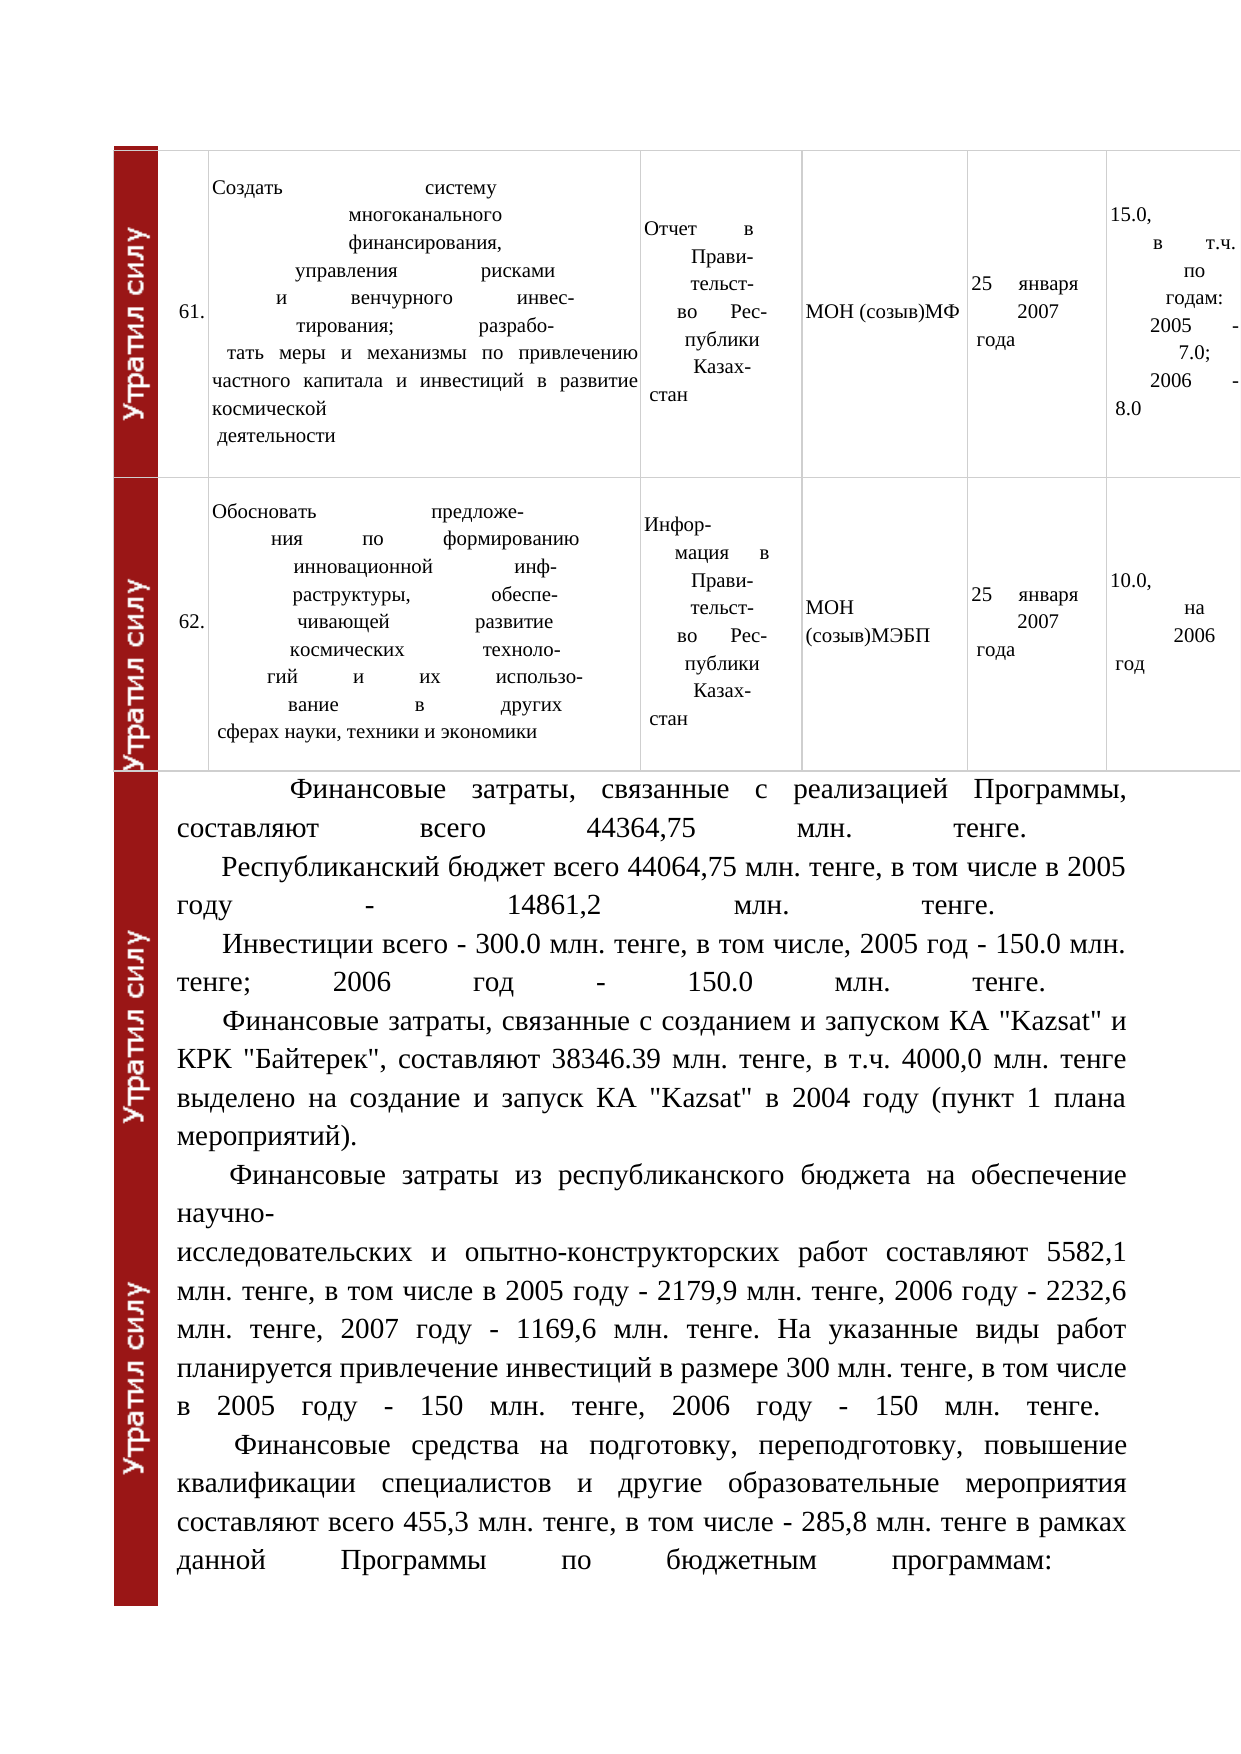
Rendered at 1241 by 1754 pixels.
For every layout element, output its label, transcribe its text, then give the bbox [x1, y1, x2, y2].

table_cell 10.0, на 2006 год [1107, 478, 1240, 770]
table_cell Обосновать предложе- ния по формированию инновационной инф- раструктуры, обеспе- чивающей развитие космических техноло- гий и их использо- вание в других сферах науки, техники и экономики [209, 478, 640, 770]
picture [114, 146, 158, 150]
table_cell Отчет в Прави- тельст- во Рес- публики Казах- стан [641, 151, 801, 477]
table_cell МОН (созыв)МЭБП [803, 478, 967, 770]
table_cell 15.0, в т.ч. по годам: 2005 - 7.0; 2006 - 8.0 [1107, 151, 1240, 477]
table_cell 62. [114, 478, 208, 770]
table_cell 25 января 2007 года [968, 151, 1106, 477]
table_cell 25 января 2007 года [968, 478, 1106, 770]
table_cell Создать систему многоканального финансирования, управления рисками и венчурного инвес- тирования; разрабо- тать меры и механизмы по привлечению частного капитала и инвестиций в развитие космической деятельности [209, 151, 640, 477]
table_cell МОН (созыв)МФ [803, 151, 967, 477]
table_cell Инфор- мация в Прави- тельст- во Рес- публики Казах- стан [641, 478, 801, 770]
table_cell 61. [114, 151, 208, 477]
picture [114, 1576, 158, 1606]
